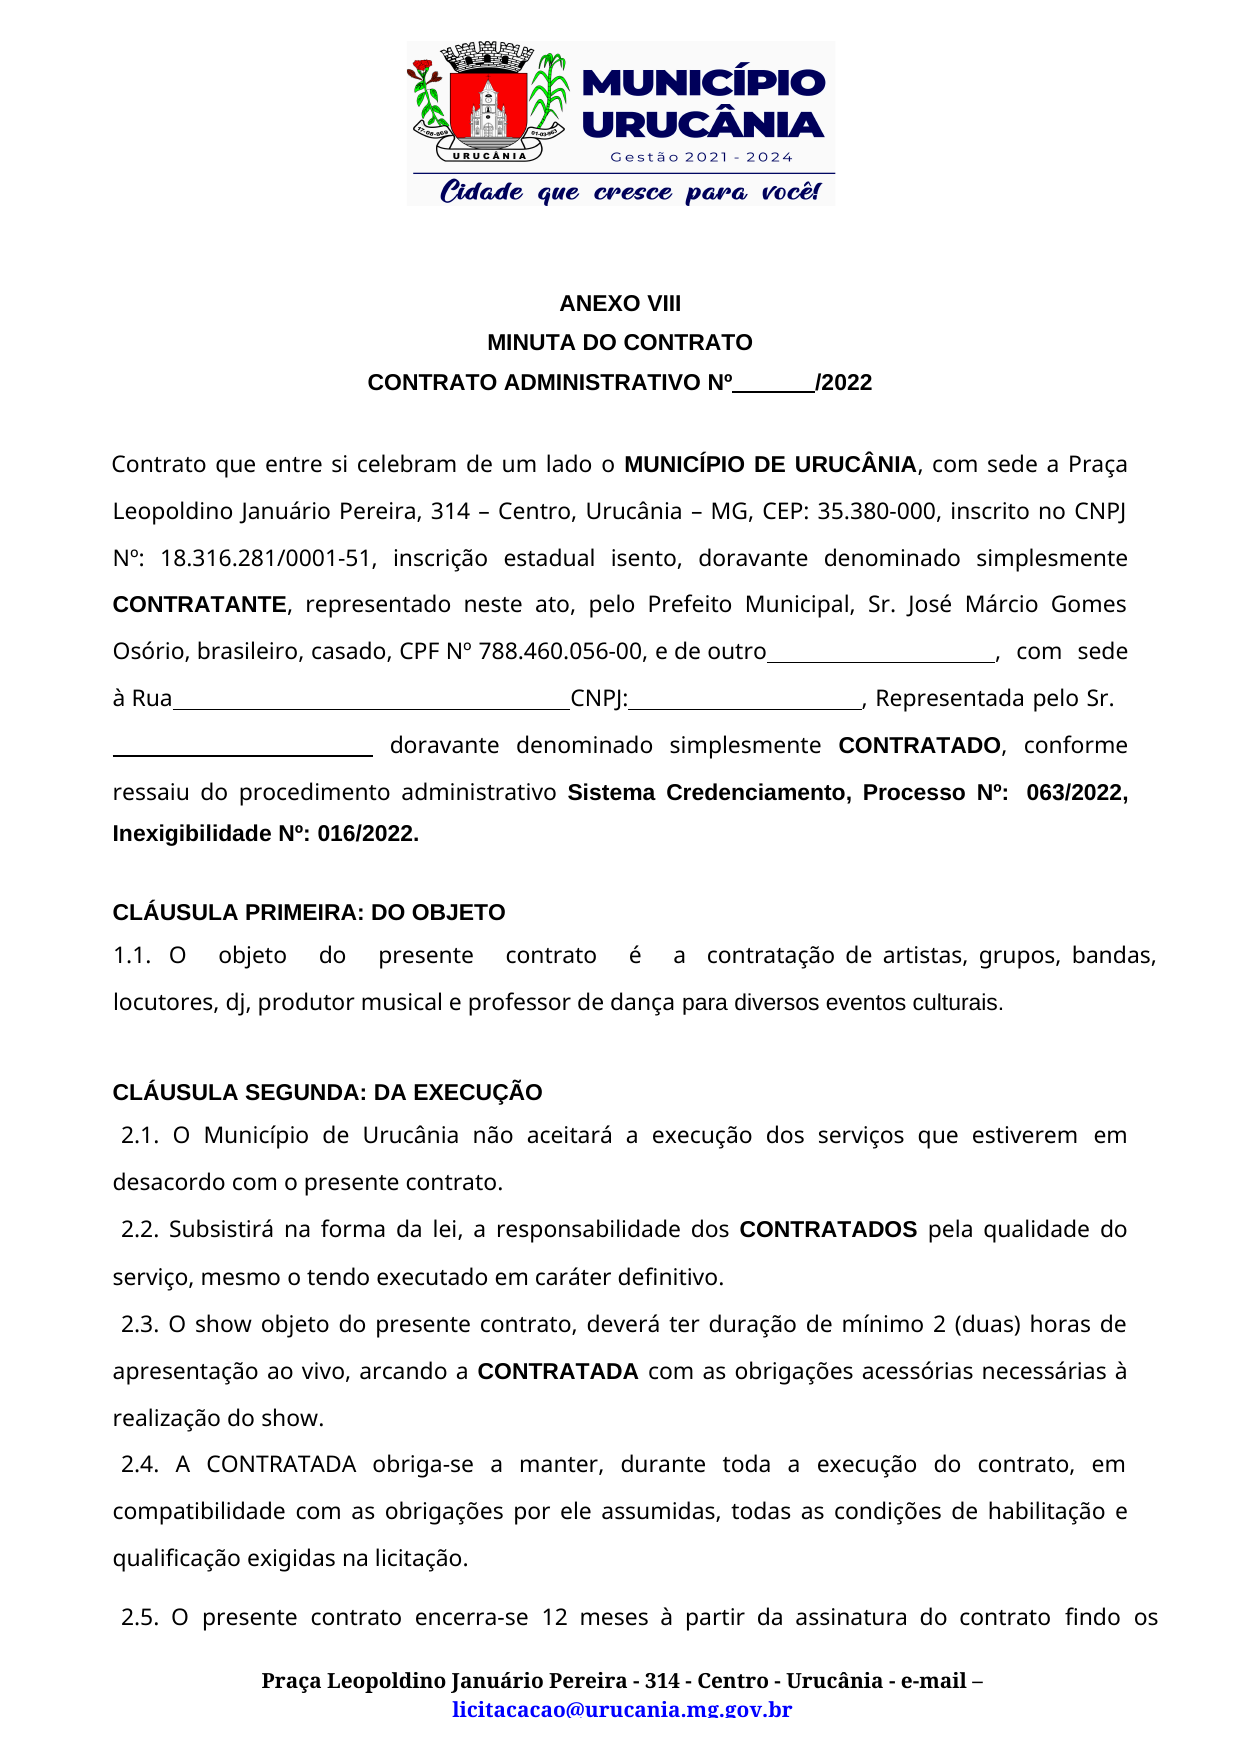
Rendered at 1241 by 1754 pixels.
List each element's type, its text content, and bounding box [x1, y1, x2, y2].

text doravante denominado simplesmente CONTRATADO, conforme ressaiu do procedimento administrativo Sistema Credenciamento, Processo Nº: 063/2022, Inexigibilidade Nº: 016/2022. [112, 729, 1128, 847]
text CONTRATO ADMINISTRATIVO Nº /2022 [367, 369, 1159, 395]
text Contrato que entre si celebram de um lado o MUNICÍPIO DE URUCÂNIA, com sede a Praça Leopoldino Januário Pereira, 314 – Centro, Urucânia – MG, CEP: 35.380-000, inscrito no CNPJ Nº: 18.316.281/0001-51, inscrição estadual isento, doravante denominado simplesmente CONTRATANTE, representado neste ato, pelo Prefeito Municipal, Sr. José Márcio Gomes Osório, brasileiro, casado, CPF Nº 788.460.056-00, e de outro , com sede à Rua CNPJ: , Representada pelo Sr. [111, 448, 1128, 713]
list 2.1. O Município de Urucânia não aceitará a execução dos serviços que estiverem em desacordo com o presente contrato. [112, 1119, 1128, 1197]
text ANEXO VIII MINUTA DO CONTRATO [487, 290, 754, 356]
list 2.2. Subsistirá na forma da lei, a responsabilidade dos CONTRATADOS pela qualidade do serviço, mesmo o tendo executado em caráter definitivo. [112, 1213, 1128, 1292]
picture [406, 41, 836, 206]
text CLÁUSULA PRIMEIRA: DO OBJETO [112, 899, 1159, 926]
list 2.3. O show objeto do presente contrato, deverá ter duração de mínimo 2 (duas) horas de apresentação ao vivo, arcando a CONTRATADA com as obrigações acessórias necessárias à realização do show. [112, 1308, 1128, 1433]
text CLÁUSULA SEGUNDA: DA EXECUÇÃO [112, 1079, 1159, 1106]
list 2.4. A CONTRATADA obriga-se a manter, durante toda a execução do contrato, em compatibilidade com as obrigações por ele assumidas, todas as condições de habilitação e qualificação exigidas na licitação. [112, 1448, 1128, 1573]
list 2.5. O presente contrato encerra-se 12 meses à partir da assinatura do contrato findo os compromissos inerentes às partes. [112, 1601, 1159, 1633]
text 1.1. O objeto do presente contrato é a contratação de artistas, grupos, bandas, locutores, dj, produtor musical e professor de dança para diversos eventos culturais. [113, 939, 1159, 1017]
